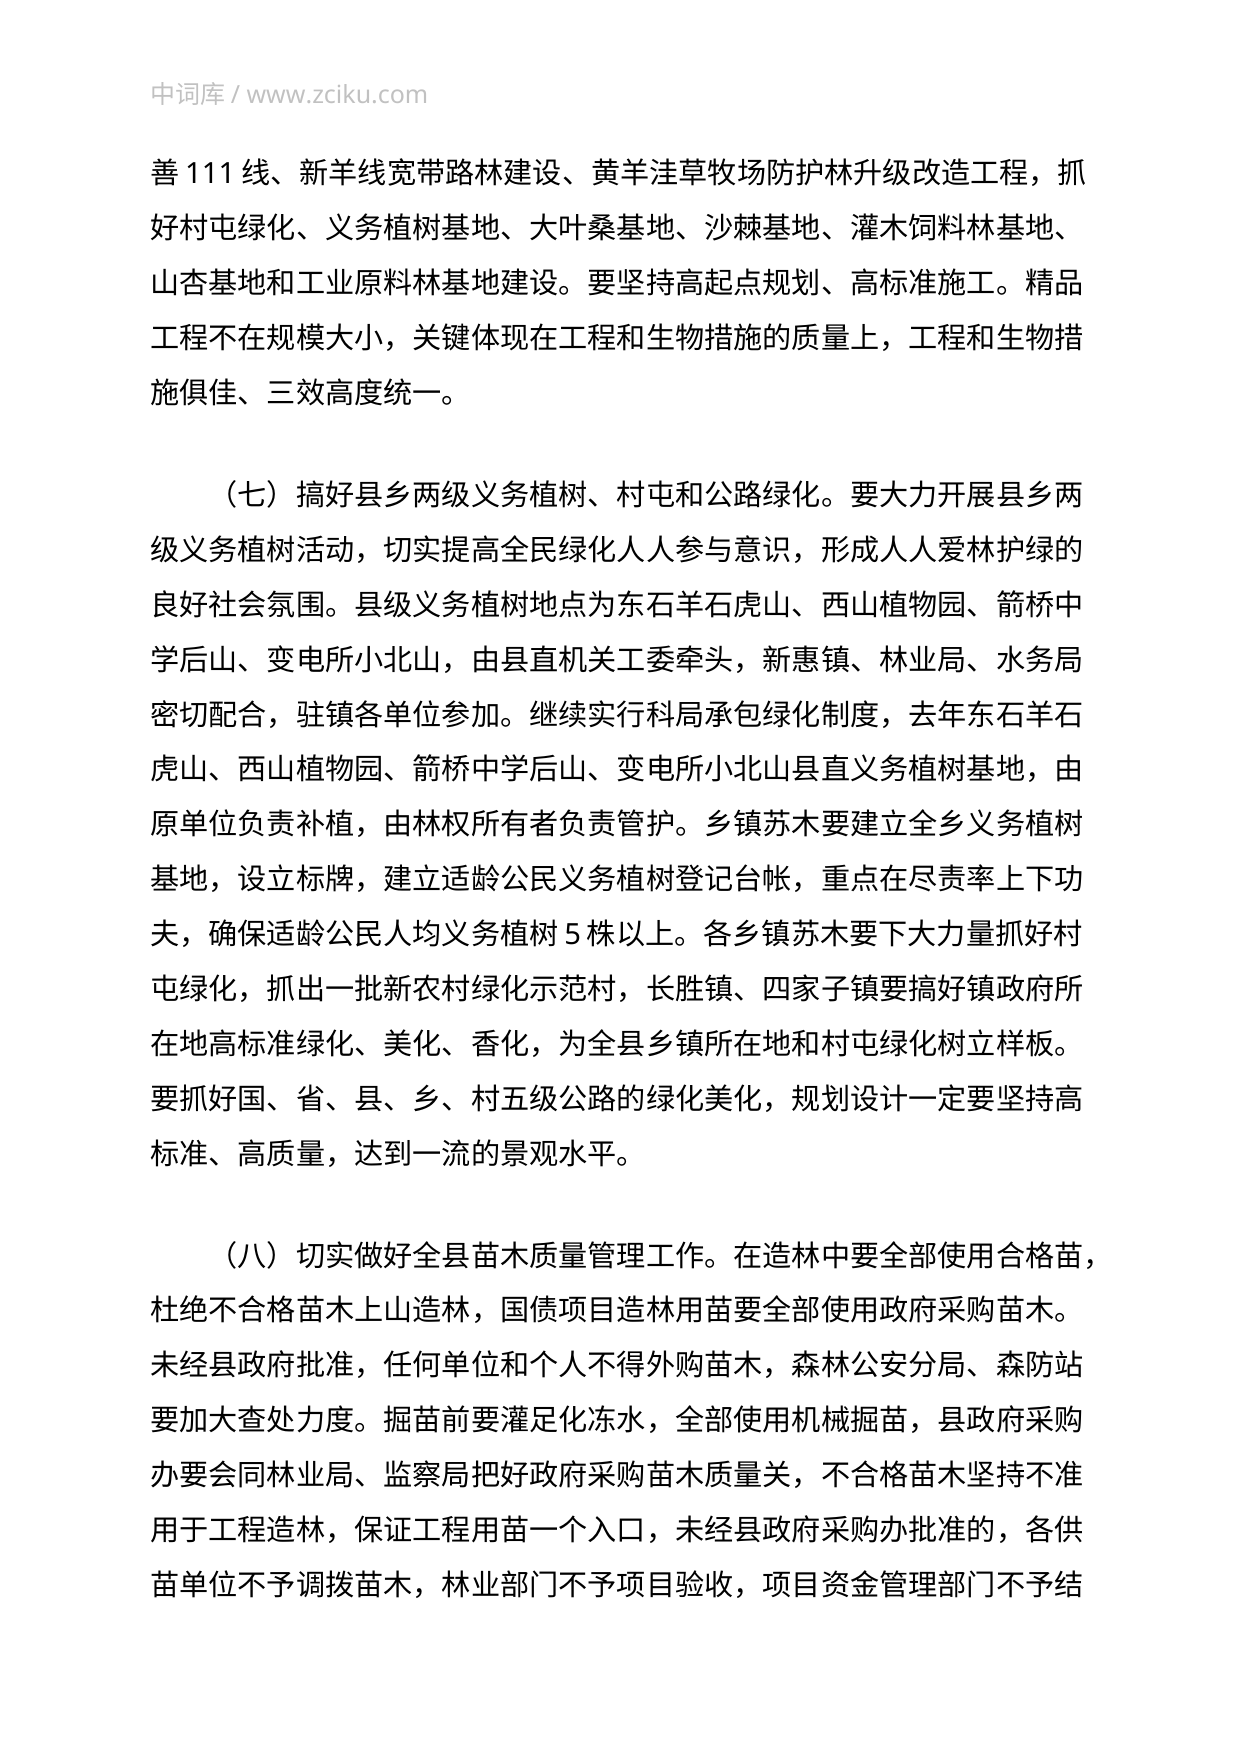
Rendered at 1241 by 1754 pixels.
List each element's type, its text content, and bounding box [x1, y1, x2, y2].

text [150, 150, 1090, 412]
text （七）搞好县乡两级义务植树、村屯和公路绿化。要大力开展县乡两级义务植树活动，切实提高全民绿化人人参与意识，形成人人爱林护绿的良好社会氛围。县级义务植树地点为东石羊石虎山、西山植物园、箭桥中学后山、变电所小北山，由县直机关工委牵头，新惠镇、林业局、水务局密切配合，驻镇各单位参加。继续实行科局承包绿化制度，去年东石羊石虎山、西山植物园、箭桥中学后山、变电所小北山县直义务植树基地，由原单位负责补植，由林权所有者负责管护。乡镇苏木要建立全乡义务植树基地，设立标牌，建立适龄公民义务植树登记台帐，重点在尽责率上下功夫，确保适龄公民人均义务植树5株以上。各乡镇苏木要下大力量抓好村屯绿化，抓出一批新农村绿化示范村，长胜镇、四家子镇要搞好镇政府所在地高标准绿化、美化、香化，为全县乡镇所在地和村屯绿化树立样板。要抓好国、省、县、乡、村五级公路的绿化美化，规划设计一定要坚持高标准、高质量，达到一流的景观水平。 [150, 471, 1090, 1173]
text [150, 1232, 1090, 1604]
